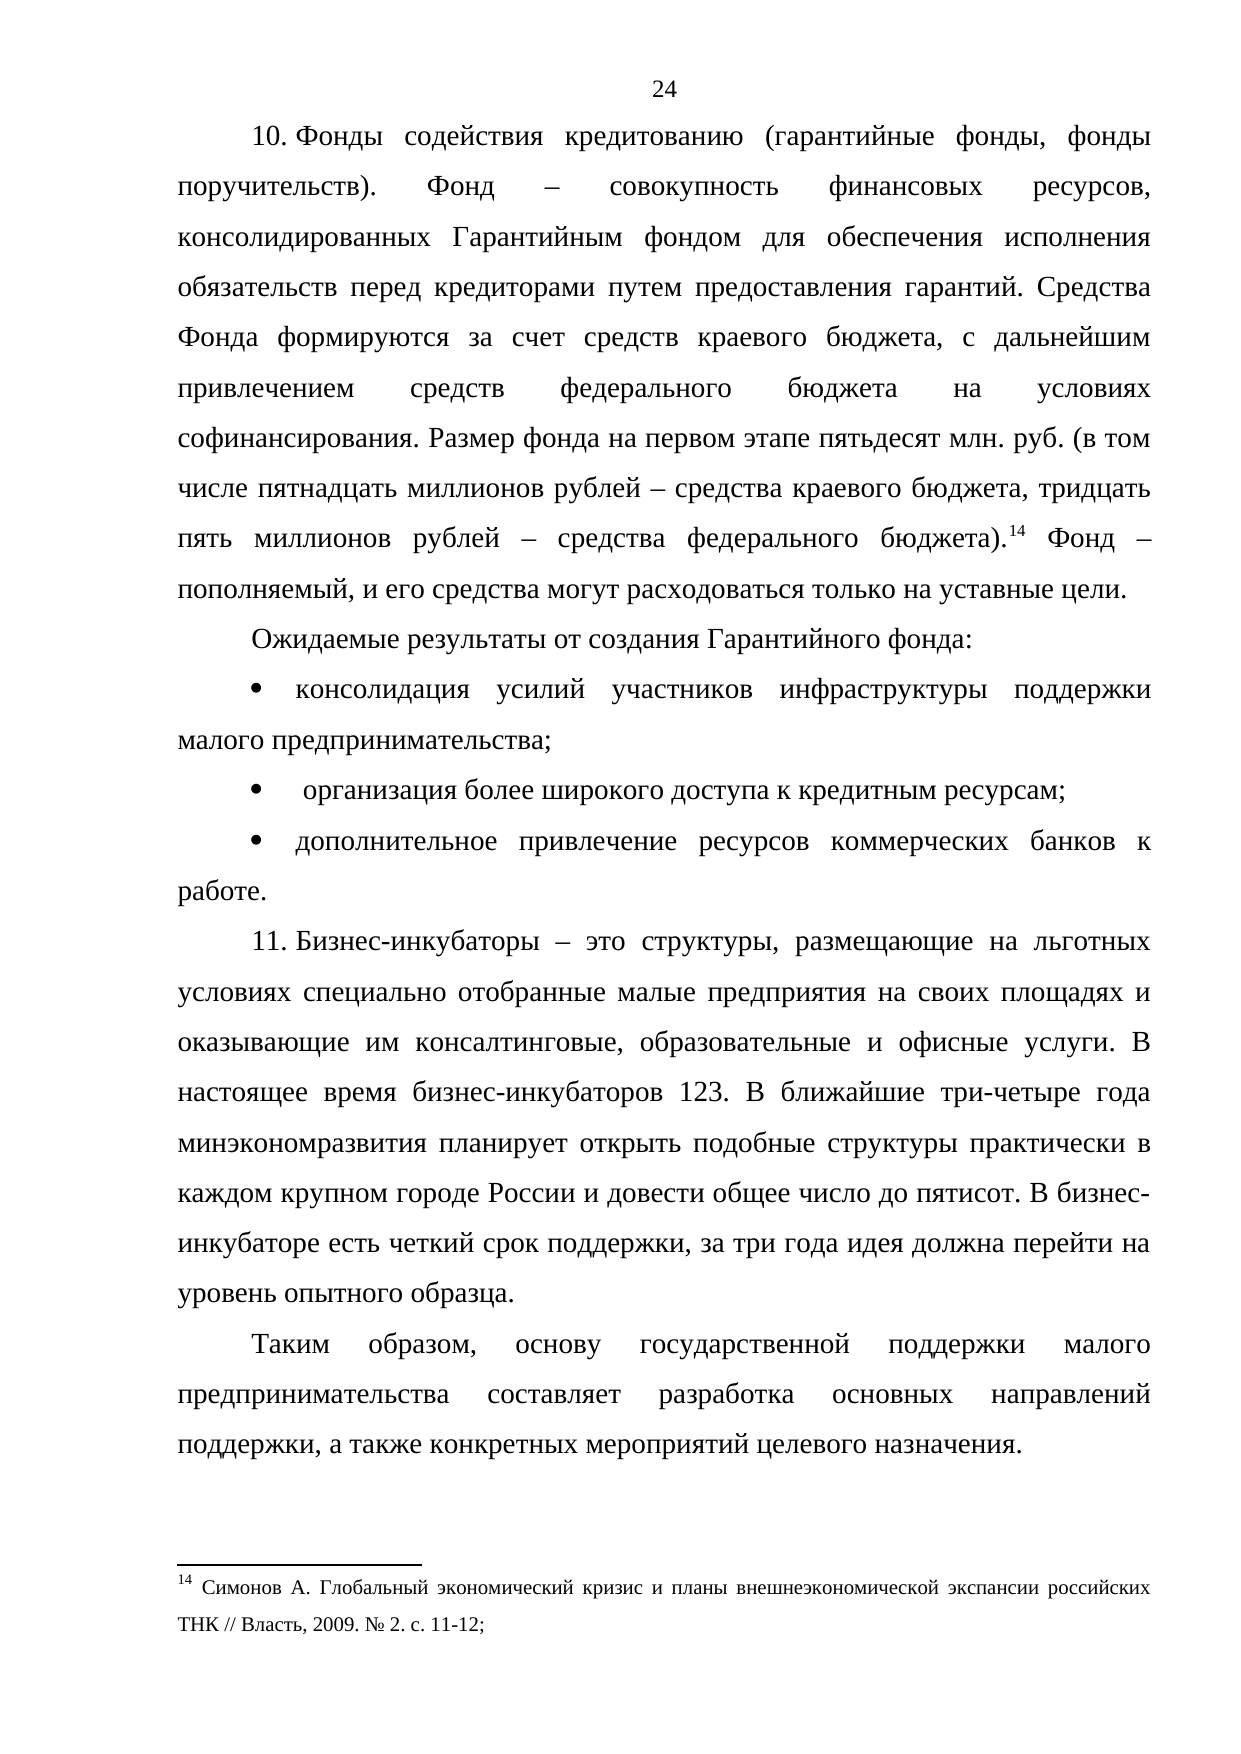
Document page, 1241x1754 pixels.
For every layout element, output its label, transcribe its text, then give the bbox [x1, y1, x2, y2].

list Фонды содействия кредитованию (гарантийные фонды, фонды поручительств). Фонд – совокупность финансовых ресурсов, консолидированных Гарантийным фондом для обеспечения исполнения обязательств перед кредиторами путем предоставления гарантий. Средства Фонда формируются за счет средств краевого бюджета, с дальнейшим привлечением средств федерального бюджета на условиях софинансирования. Размер фонда на первом этапе пятьдесят млн. руб. (в том числе пятнадцать миллионов рублей – средства краевого бюджета, тридцать пять миллионов рублей – средства федерального бюджета). Фонд – пополняемый, и его средства могут расходоваться только на уставные цели. [177, 118, 1152, 604]
list Бизнес-инкубаторы – это структуры, размещающие на льготных условиях специально отобранные малые предприятия на своих площадях и оказывающие им консалтинговые, образовательные и офисные услуги. В настоящее время бизнес-инкубаторов 123. В ближайшие три-четыре года минэкономразвития планирует открыть подобные структуры практически в каждом крупном городе России и довести общее число до пятисот. В бизнес-инкубаторе есть четкий срок поддержки, за три года идея должна перейти на уровень опытного образца. [177, 923, 1152, 1309]
text Ожидаемые результаты от создания Гарантийного фонда: [177, 621, 1152, 655]
list дополнительное привлечение ресурсов коммерческих банков к работе. [177, 823, 1152, 907]
list организация более широкого доступа к кредитным ресурсам; [177, 772, 1152, 806]
list консолидация усилий участников инфраструктуры поддержки малого предпринимательства; [177, 672, 1152, 756]
text Таким образом, основу государственной поддержки малого предпринимательства составляет разработка основных направлений поддержки, а также конкретных мероприятий целевого назначения. [177, 1326, 1152, 1460]
